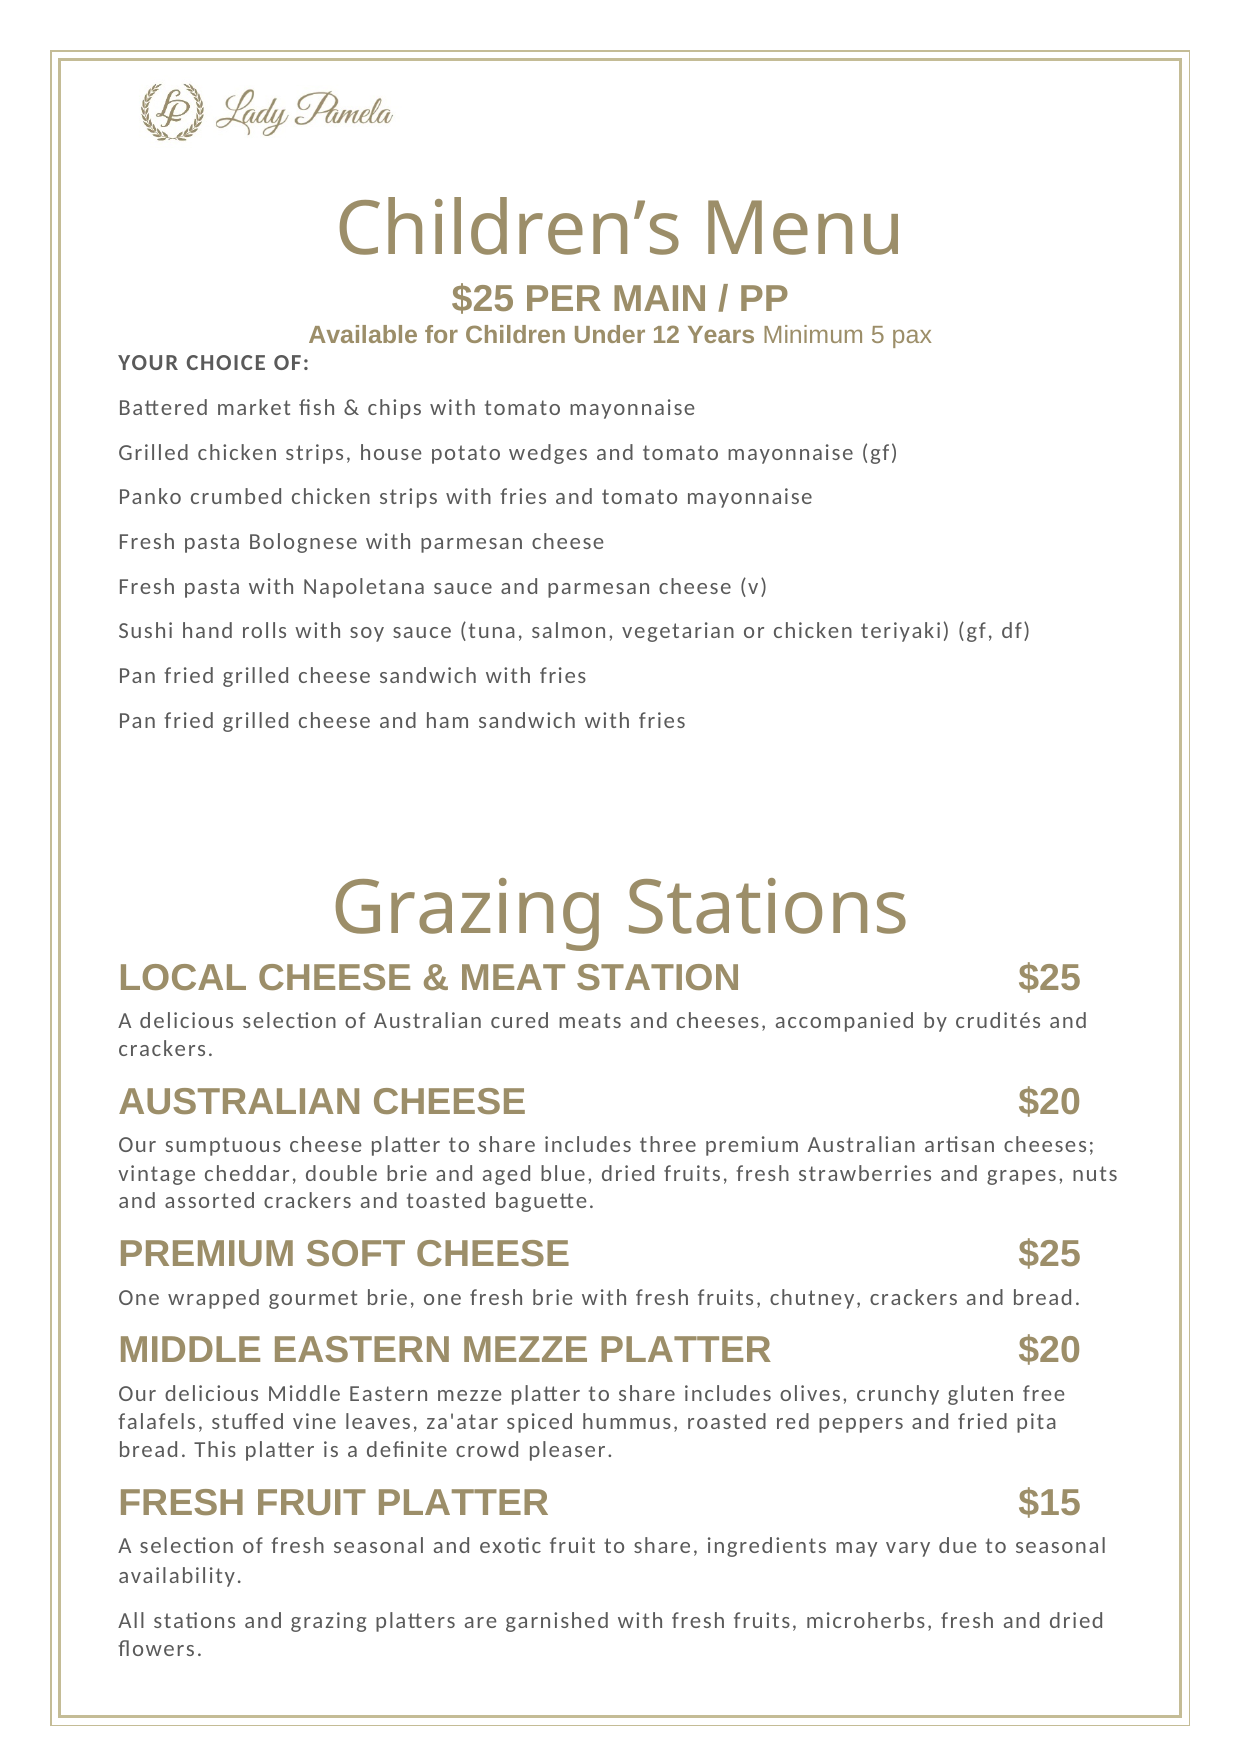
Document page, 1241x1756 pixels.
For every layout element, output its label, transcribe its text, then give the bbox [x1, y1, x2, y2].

subtitle One wrapped gourmet brie, one fresh brie with fresh fruits, chutney, crackers and bread. [118, 1283, 1122, 1311]
subtitle Battered market fish & chips with tomato mayonnaise [118, 393, 1122, 421]
subtitle Fresh pasta with Napoletana sauce and parmesan cheese (v) [118, 572, 1122, 600]
subtitle Our delicious Middle Eastern mezze platter to share includes olives, crunchy gluten free falafels, stuffed vine leaves, za'atar spiced hummus, roasted red peppers and fried pita bread. This platter is a definite crowd pleaser. [118, 1379, 1122, 1463]
subtitle Fresh pasta Bolognese with parmesan cheese [118, 527, 1122, 555]
text AUSTRALIAN CHEESE $20 [118, 1079, 1122, 1122]
subtitle Grilled chicken strips, house potato wedges and tomato mayonnaise (gf) [118, 438, 1122, 466]
subtitle Sushi hand rolls with soy sauce (tuna, salmon, vegetarian or chicken teriyaki) (gf, df) [118, 617, 1122, 644]
text MIDDLE EASTERN MEZZE PLATTER $20 [118, 1327, 1122, 1371]
text Children’s Menu [118, 174, 1122, 277]
text PREMIUM SOFT CHEESE $25 [118, 1231, 1122, 1274]
text Available for Children Under 12 Years Minimum 5 pax [118, 320, 1122, 348]
subtitle Pan fried grilled cheese and ham sandwich with fries [118, 706, 1122, 734]
picture [118, 75, 411, 148]
text FRESH FRUIT PLATTER $15 [118, 1480, 1122, 1523]
text $25 PER MAIN / PP [118, 277, 1122, 320]
text Grazing Stations [118, 853, 1122, 955]
subtitle YOUR CHOICE OF: [118, 348, 1122, 376]
subtitle A delicious selection of Australian cured meats and cheeses, accompanied by crudités and crackers. [118, 1006, 1122, 1062]
subtitle A selection of fresh seasonal and exotic fruit to share, ingredients may vary due to seasonal availability. [118, 1531, 1122, 1590]
subtitle Pan fried grilled cheese sandwich with fries [118, 661, 1122, 689]
subtitle All stations and grazing platters are garnished with fresh fruits, microherbs, fresh and dried flowers. [118, 1606, 1122, 1662]
text LOCAL CHEESE & MEAT STATION $25 [118, 955, 1122, 998]
subtitle Panko crumbed chicken strips with fries and tomato mayonnaise [118, 482, 1122, 511]
subtitle Our sumptuous cheese platter to share includes three premium Australian artisan cheeses; vintage cheddar, double brie and aged blue, dried fruits, fresh strawberries and grapes, nuts and assorted crackers and toasted baguette. [118, 1131, 1122, 1215]
